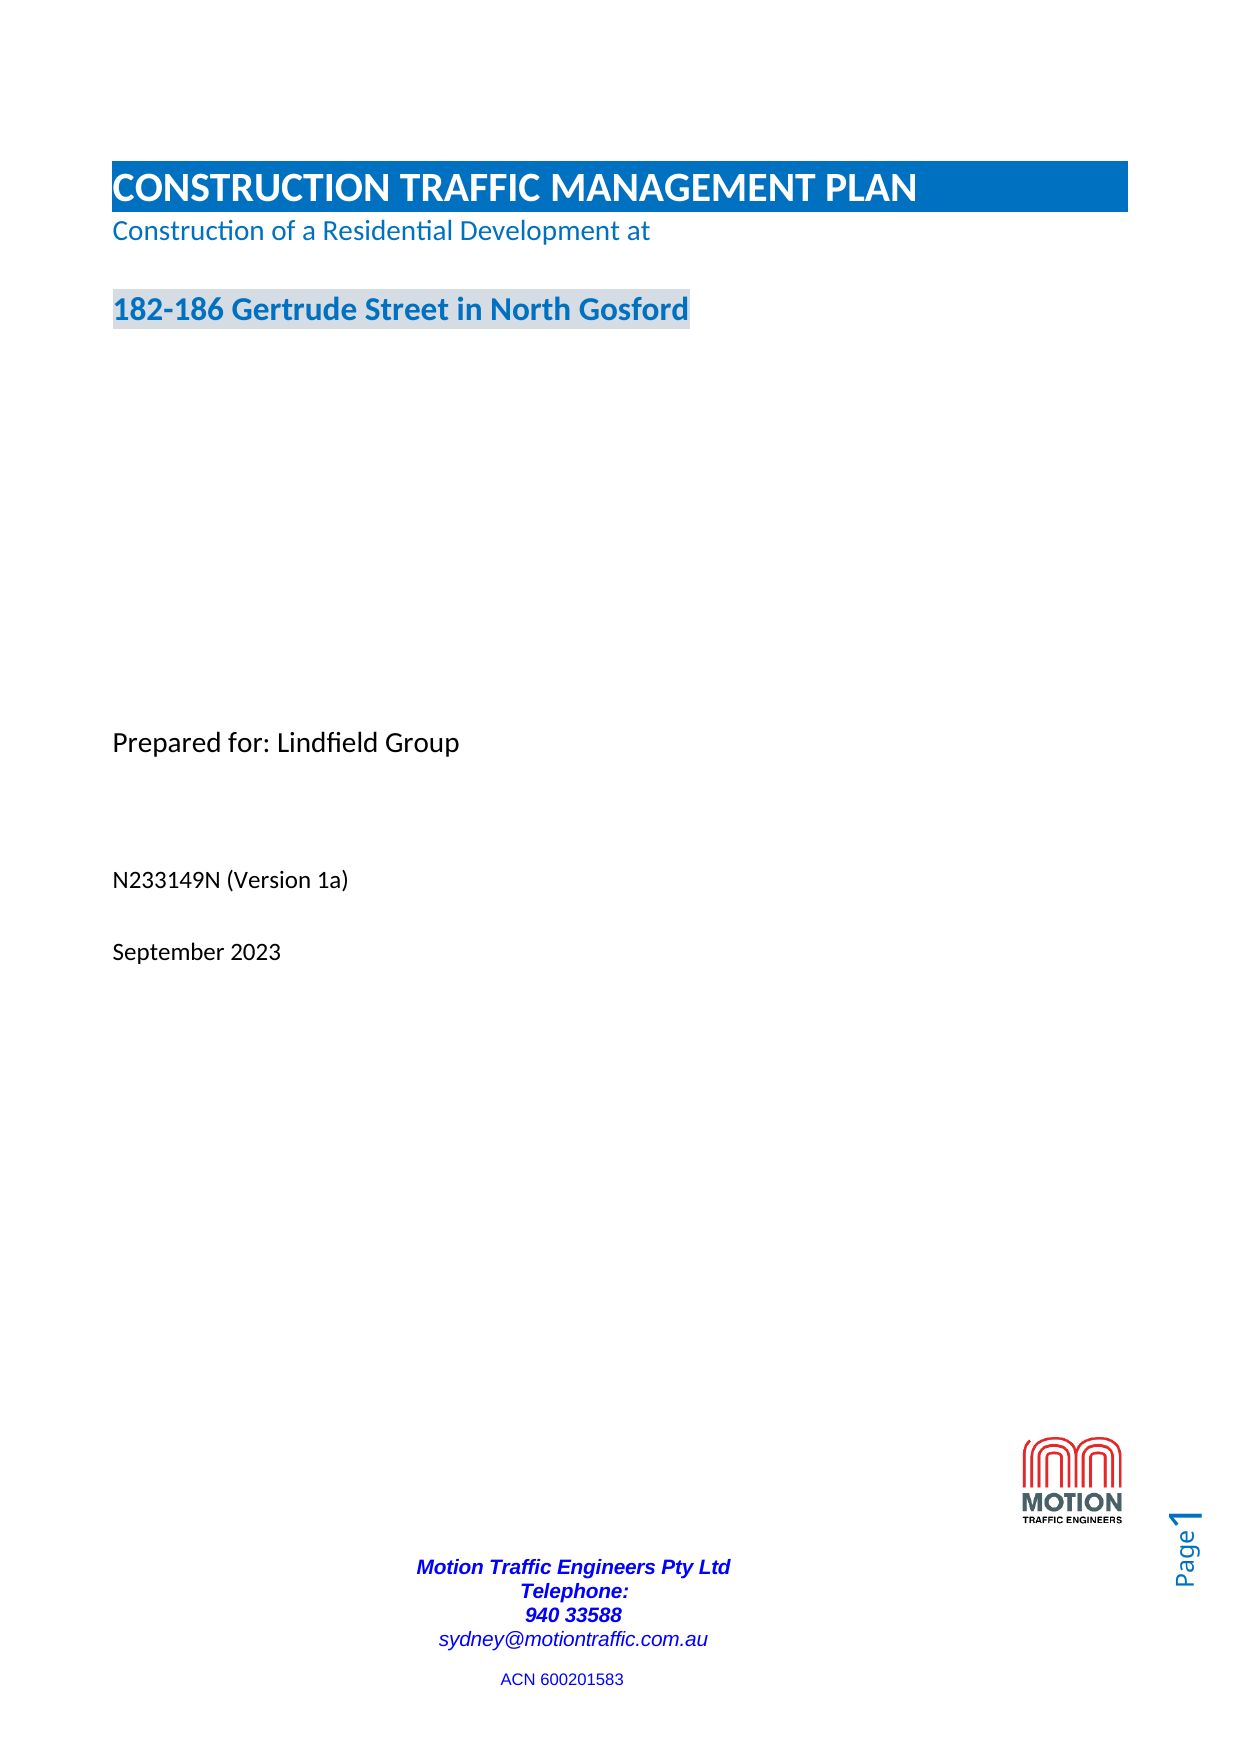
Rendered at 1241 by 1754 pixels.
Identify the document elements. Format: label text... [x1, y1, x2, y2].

picture [1016, 1424, 1128, 1536]
title N233149N (Version 1a) [112, 864, 1128, 894]
title September 2023 [112, 936, 1128, 967]
title Prepared for: Lindfield Group [112, 724, 1128, 760]
title construction Traffic mANAGEMENT PLAN [112, 161, 1128, 212]
title 182-186 Gertrude Street in North Gosford [112, 288, 1128, 329]
title Construction of a Residential Development at [112, 212, 1128, 248]
